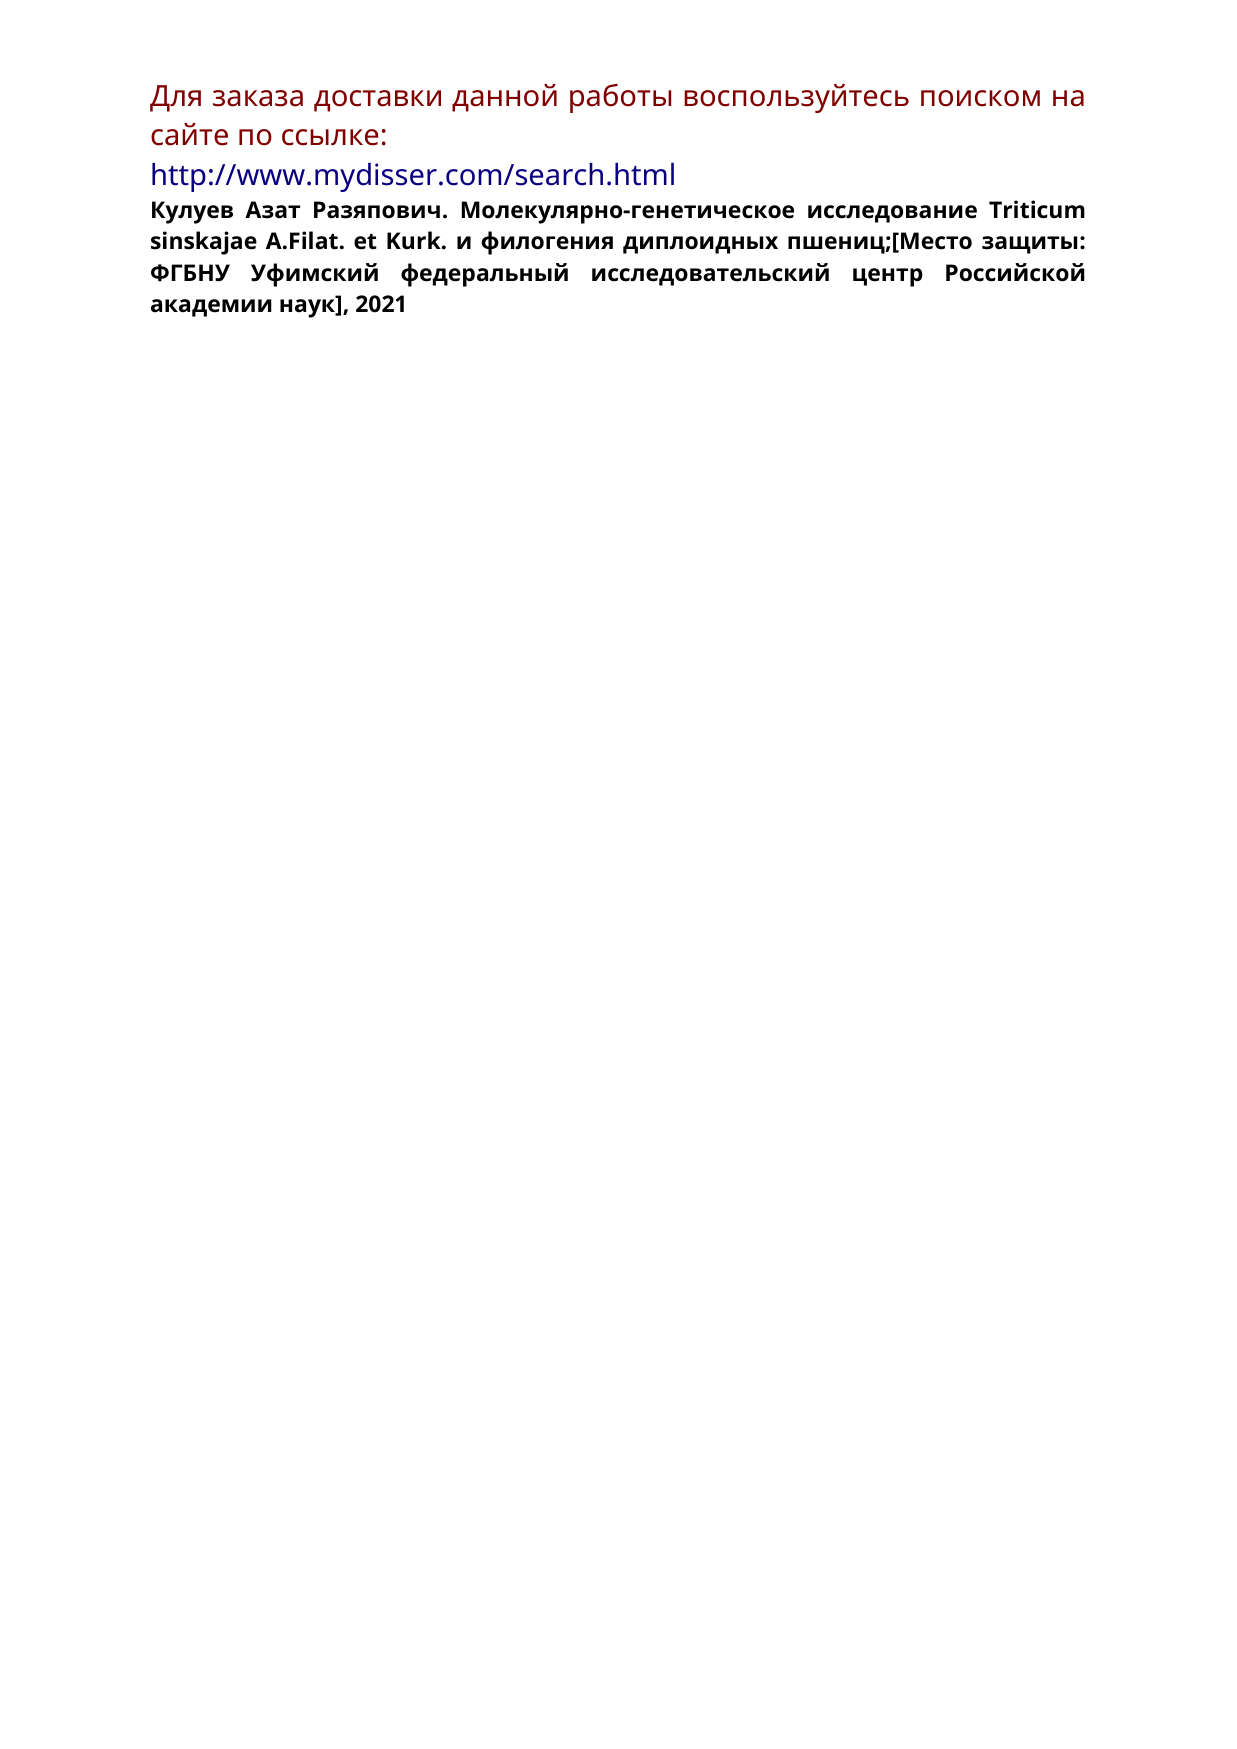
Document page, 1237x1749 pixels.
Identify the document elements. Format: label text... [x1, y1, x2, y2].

text Кулуев Азат Разяпович. Молекулярно-генетическое исследование Triticum sinskajae A.Filat. et Kurk. и филогения диплоидных пшениц;[Место защиты: ФГБНУ Уфимский федеральный исследовательский центр Российской академии наук], 2021 [150, 194, 1086, 319]
